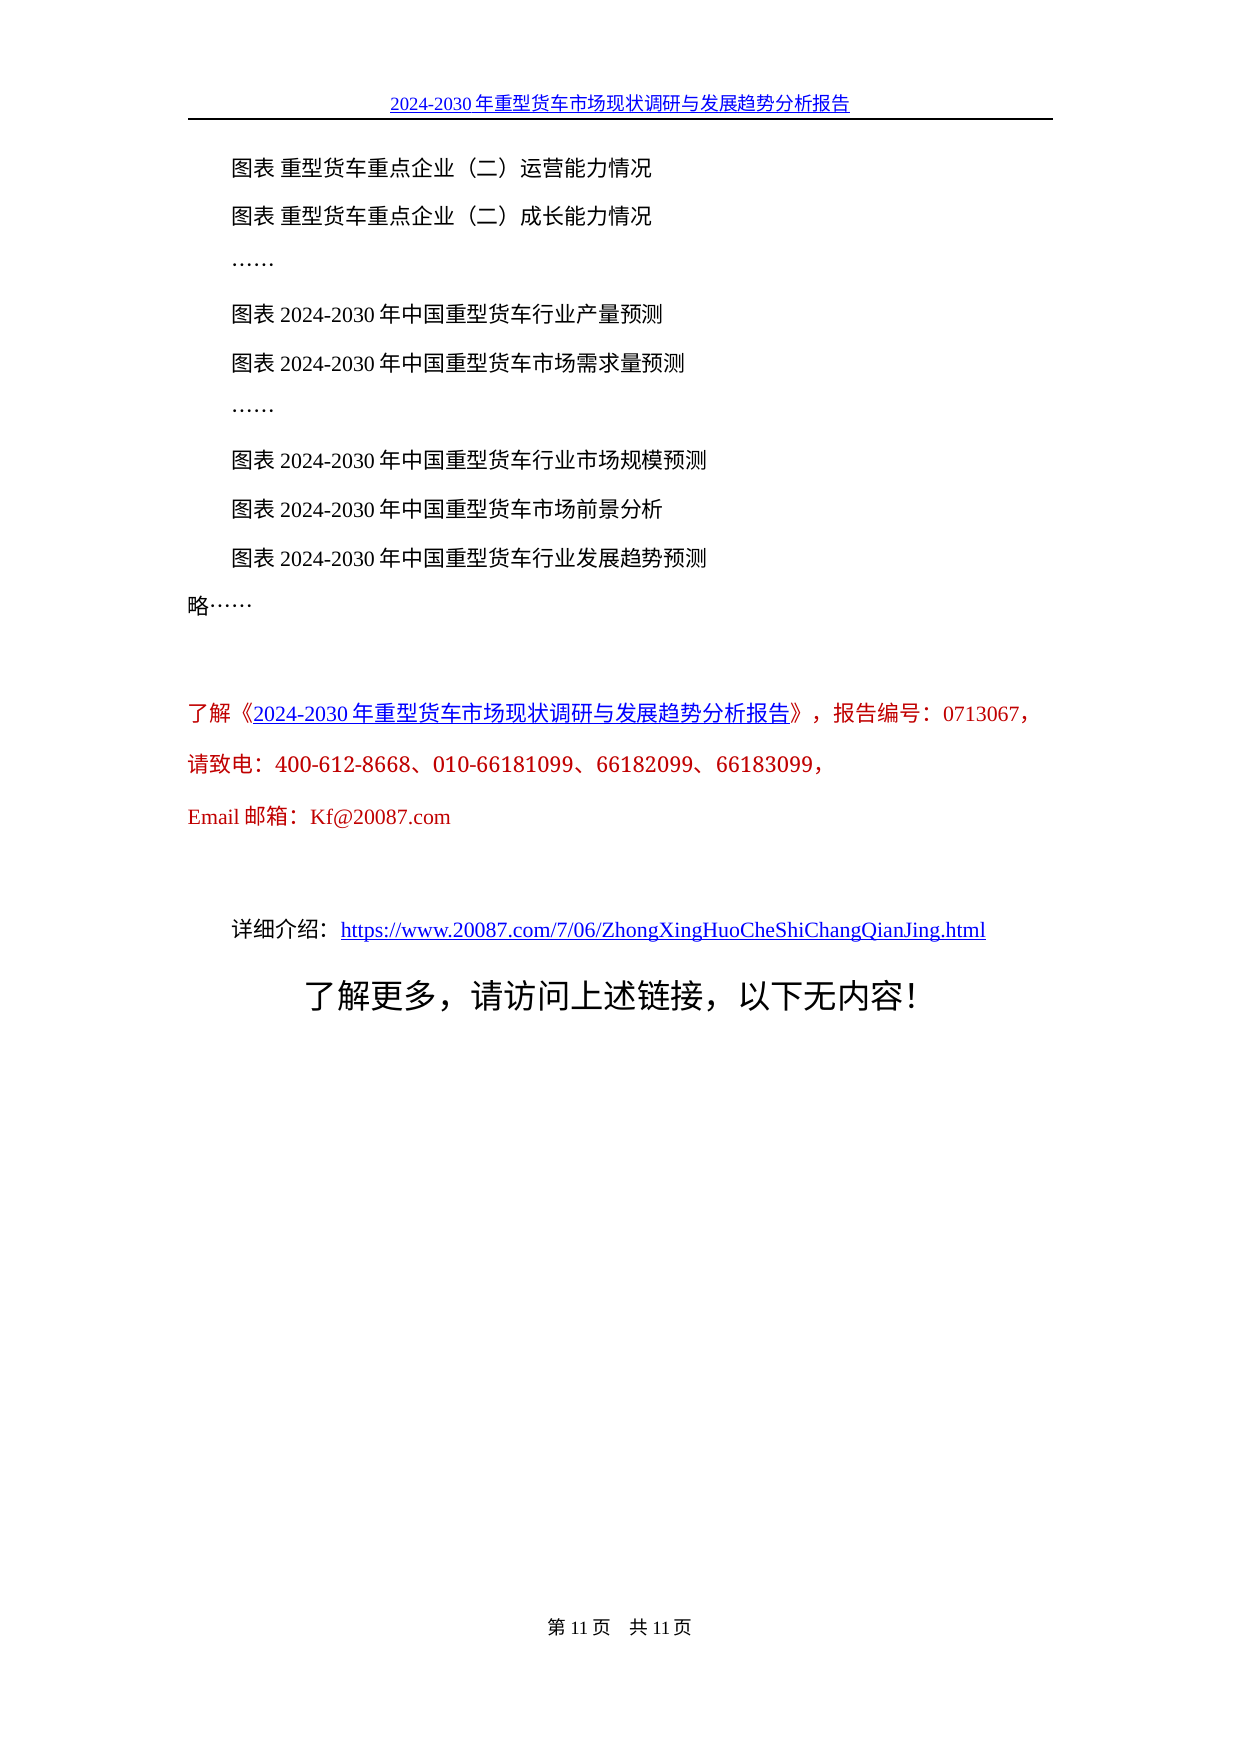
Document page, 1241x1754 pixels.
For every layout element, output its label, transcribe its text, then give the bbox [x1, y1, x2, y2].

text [187, 150, 1053, 621]
title 了解更多，请访问上述链接，以下无内容！ [187, 961, 1053, 1026]
text 详细介绍：https://www.20087.com/7/06/ZhongXingHuoCheShiChangQianJing.html [187, 911, 1053, 944]
text 请致电：400-612-8668、010-66181099、66182099、66183099， [187, 747, 1053, 779]
text Email邮箱：Kf@20087.com [187, 798, 1053, 831]
text 了解《2024-2030年重型货车市场现状调研与发展趋势分析报告》，报告编号：0713067， [187, 695, 1053, 728]
